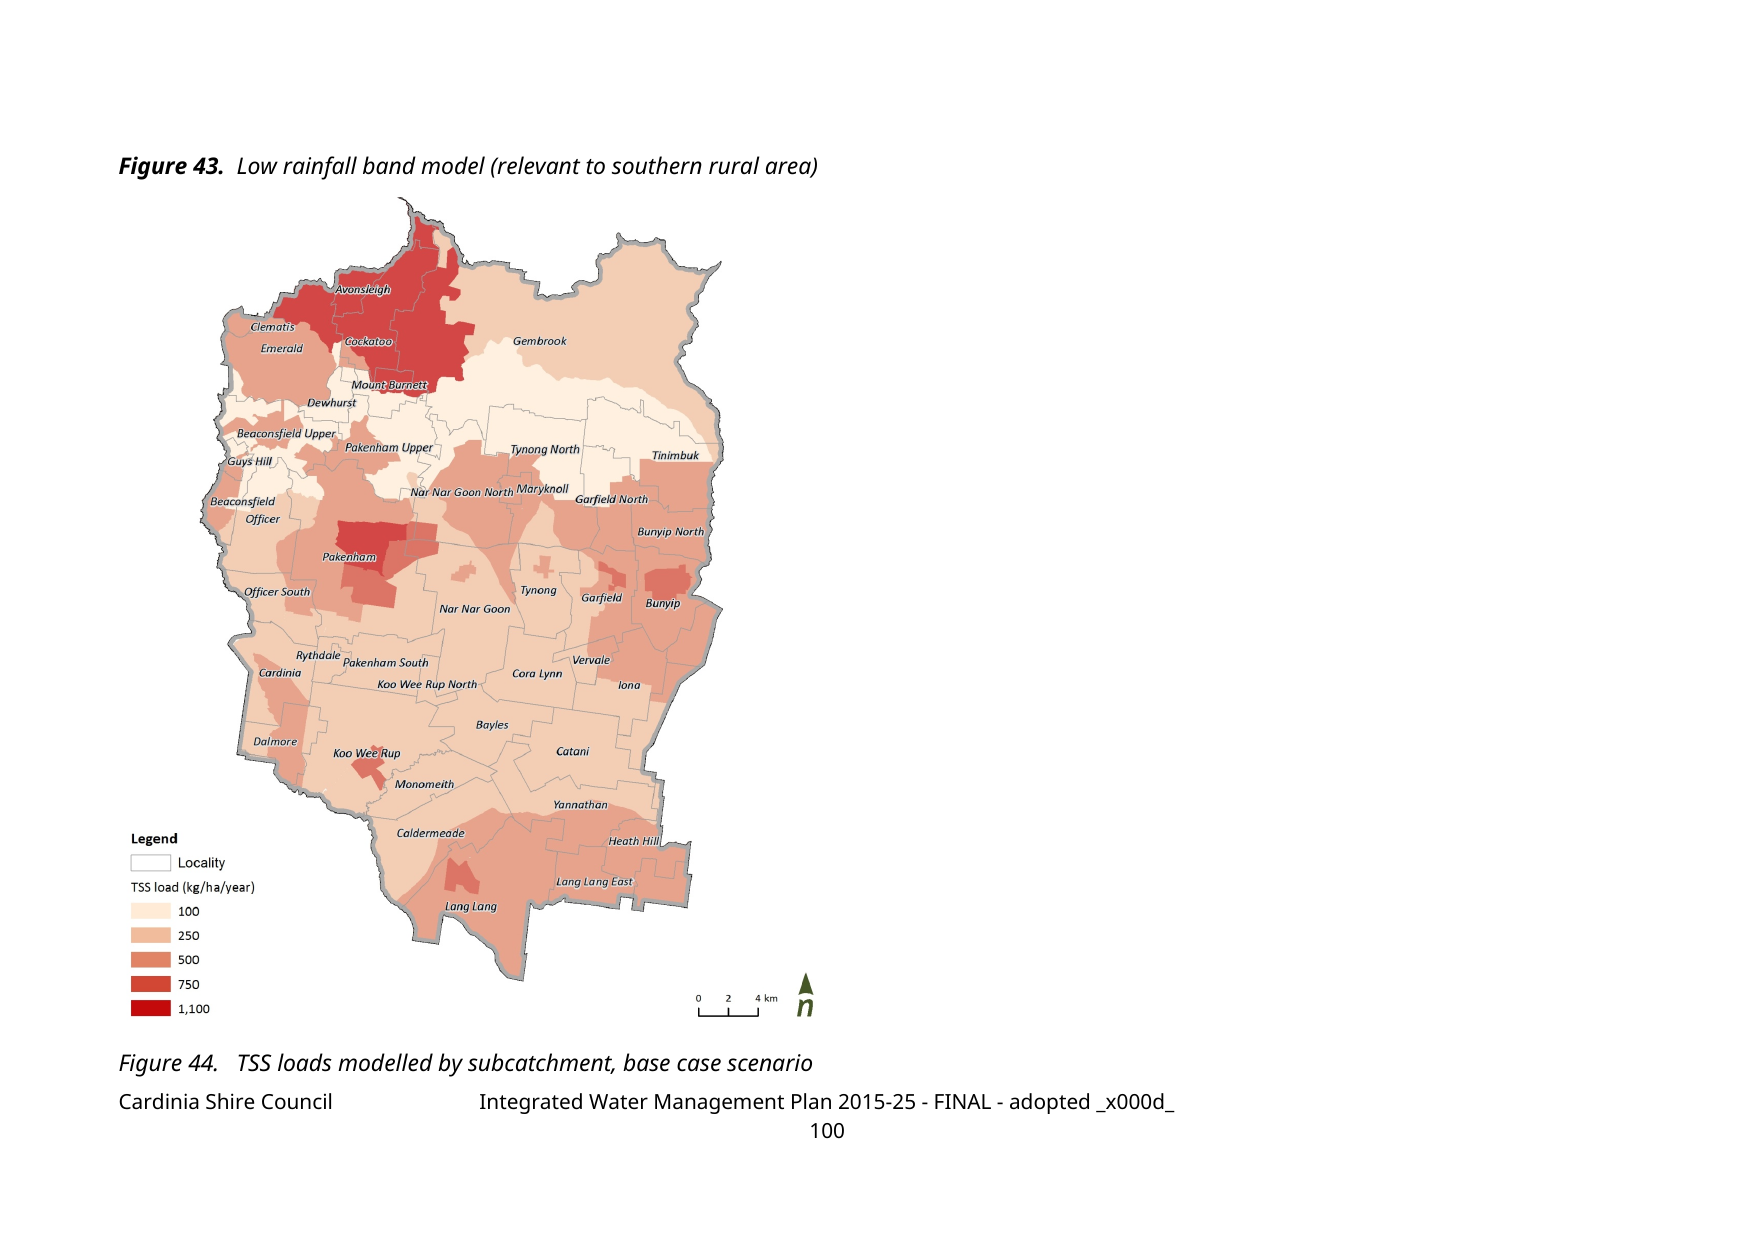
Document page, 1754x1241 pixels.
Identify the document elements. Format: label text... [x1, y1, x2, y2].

subtitle TSS loads modelled by subcatchment, base case scenario [118, 1047, 1604, 1078]
subtitle Low rainfall band model (relevant to southern rural area) [118, 150, 1604, 181]
picture [118, 193, 825, 1022]
